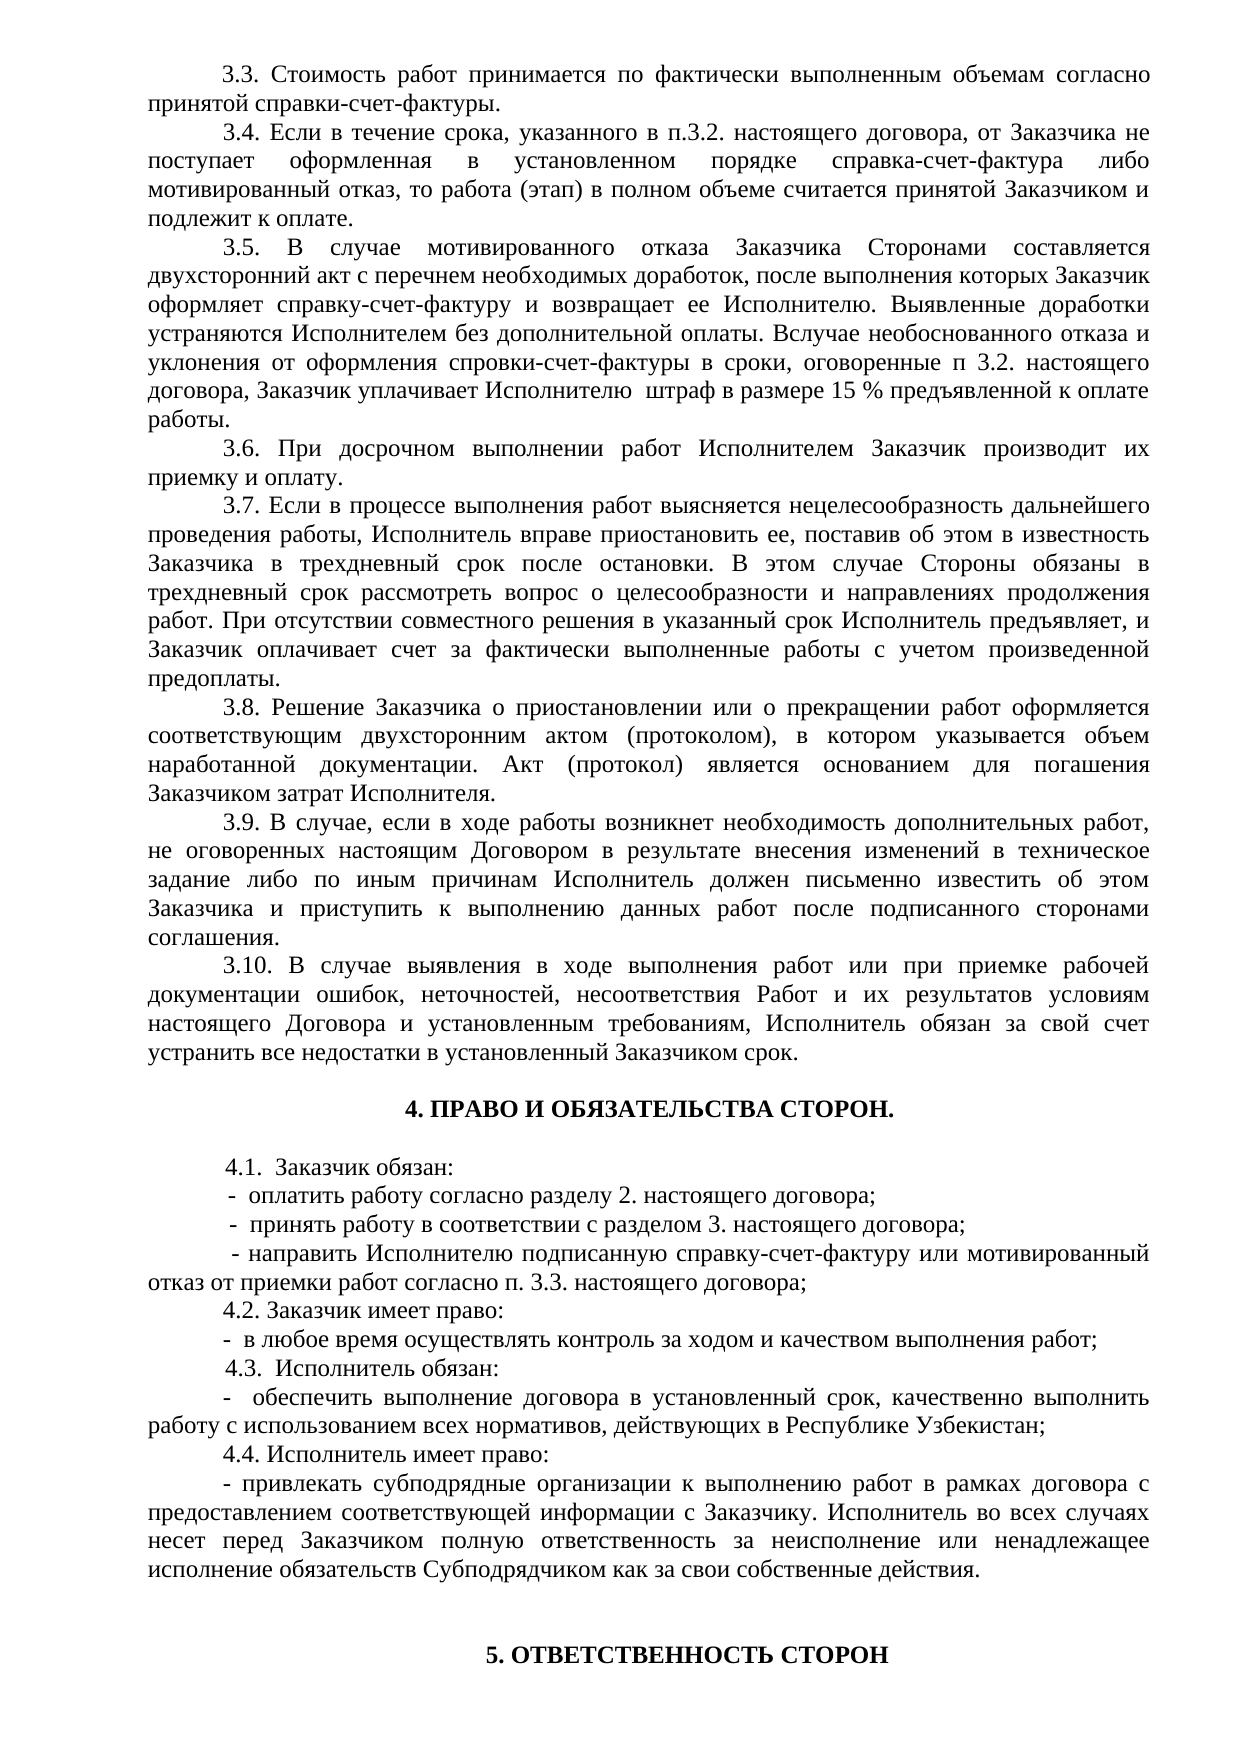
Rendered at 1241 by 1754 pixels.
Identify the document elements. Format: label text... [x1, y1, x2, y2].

text 5. ОТВЕТСТВЕННОСТЬ СТОРОН [148, 1640, 1152, 1669]
text 3.10. В случае выявления в ходе выполнения работ или при приемке рабочей документации ошибок, неточностей, несоответствия Работ и их результатов условиям настоящего Договора и установленным требованиям, Исполнитель обязан за свой счет устранить все недостатки в установленный Заказчиком срок. [148, 950, 1151, 1065]
text 3.9. В случае, если в ходе работы возникнет необходимость дополнительных работ, не оговоренных настоящим Договором в результате внесения изменений в техническое задание либо по иным причинам Исполнитель должен письменно известить об этом Заказчика и приступить к выполнению данных работ после подписанного сторонами соглашения. [148, 807, 1151, 950]
text 3.3. Стоимость работ принимается по фактически выполненным объемам согласно принятой справки-счет-фактуры. [148, 59, 1152, 117]
text - направить Исполнителю подписанную справку-счет-фактуру или мотивированный отказ от приемки работ согласно п. 3.3. настоящего договора; [148, 1238, 1151, 1295]
text 3.6. При досрочном выполнении работ Исполнителем Заказчик производит их приемку и оплату. [148, 433, 1151, 490]
text 4.2. Заказчик имеет право: [148, 1295, 1151, 1324]
text 4.4. Исполнитель имеет право: [148, 1439, 1151, 1468]
text - привлекать субподрядные организации к выполнению работ в рамках договора с предоставлением соответствующей информации с Заказчику. Исполнитель во всех случаях несет перед Заказчиком полную ответственность за неисполнение или ненадлежащее исполнение обязательств Субподрядчиком как за свои собственные действия. [148, 1468, 1151, 1583]
text 3.7. Если в процессе выполнения работ выясняется нецелесообразность дальнейшего проведения работы, Исполнитель вправе приостановить ее, поставив об этом в известность Заказчика в трехдневный срок после остановки. В этом случае Стороны обязаны в трехдневный срок рассмотреть вопрос о целесообразности и направлениях продолжения работ. При отсутствии совместного решения в указанный срок Исполнитель предъявляет, и Заказчик оплачивает счет за фактически выполненные работы с учетом произведенной предоплаты. [148, 490, 1151, 692]
text - оплатить работу согласно разделу 2. настоящего договора; [148, 1180, 1152, 1209]
text 4.1. Заказчик обязан: [148, 1152, 1152, 1180]
text 3.8. Решение Заказчика о приостановлении или о прекращении работ оформляется соответствующим двухсторонним актом (протоколом), в котором указывается объем наработанной документации. Акт (протокол) является основанием для погашения Заказчиком затрат Исполнителя. [148, 692, 1151, 807]
text 4.3. Исполнитель обязан: [148, 1353, 1152, 1382]
text - обеспечить выполнение договора в установленный срок, качественно выполнить работу с использованием всех нормативов, действующих в Республике Узбекистан; [148, 1382, 1151, 1439]
text 3.5. В случае мотивированного отказа Заказчика Сторонами составляется двухсторонний акт с перечнем необходимых доработок, после выполнения которых Заказчик оформляет справку-счет-фактуру и возвращает ее Исполнителю. Выявленные доработки устраняются Исполнителем без дополнительной оплаты. Вслучае необоснованного отказа и уклонения от оформления спровки-счет-фактуры в сроки, оговоренные п 3.2. настоящего договора, Заказчик уплачивает Исполнителю штраф в размере 15 % предъявленной к оплате работы. [148, 232, 1151, 433]
text - в любое время осуществлять контроль за ходом и качеством выполнения работ; [148, 1324, 1151, 1353]
text - принять работу в соответствии с разделом 3. настоящего договора; [229, 1209, 1151, 1238]
text 3.4. Если в течение срока, указанного в п.3.2. настоящего договора, от Заказчика не поступает оформленная в установленном порядке справка-счет-фактура либо мотивированный отказ, то работа (этап) в полном объеме считается принятой Заказчиком и подлежит к оплате. [148, 117, 1151, 232]
text 4. ПРАВО И ОБЯЗАТЕЛЬСТВА СТОРОН. [148, 1094, 1152, 1123]
